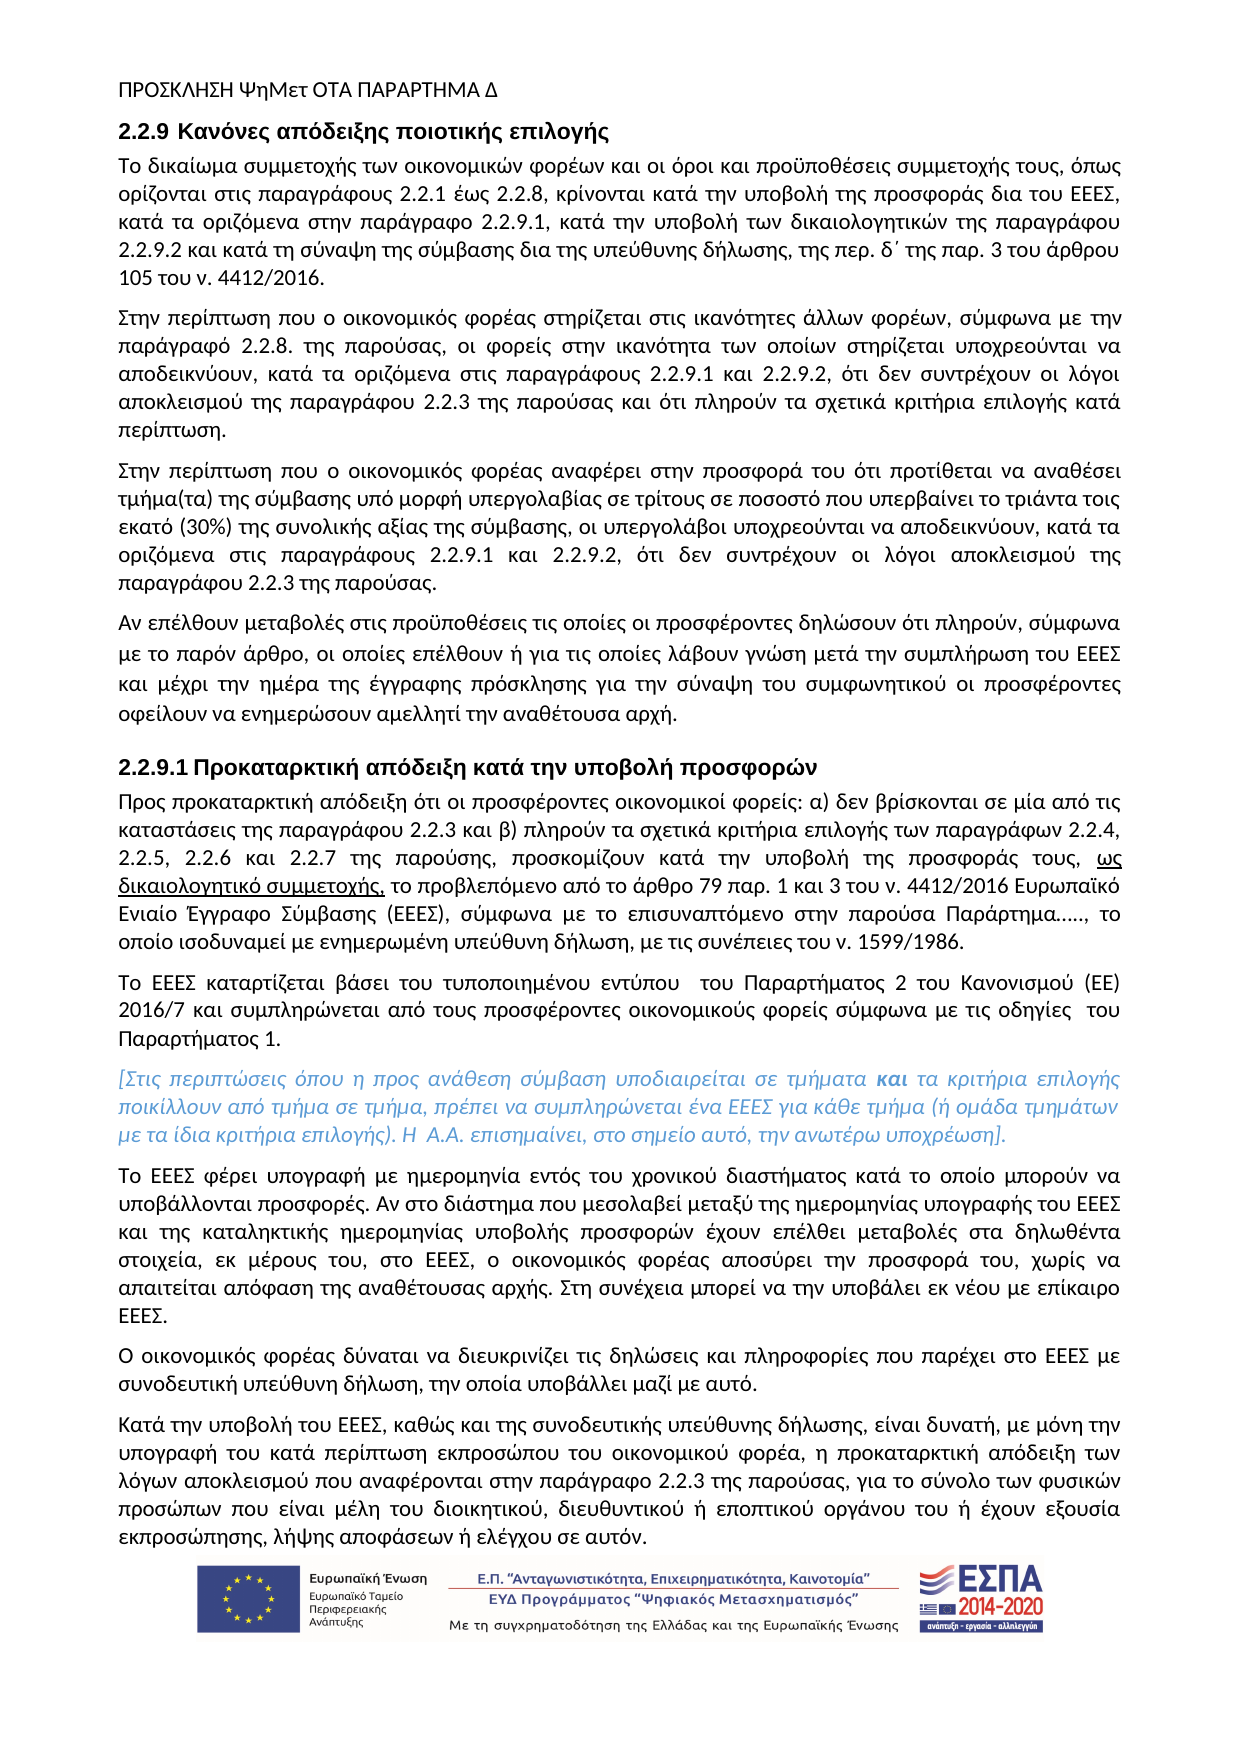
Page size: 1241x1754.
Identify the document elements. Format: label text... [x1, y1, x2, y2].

subtitle 2.2.9.1 Προκαταρκτική απόδειξη κατά την υποβολή προσφορών [118, 754, 1122, 781]
text Στην περίπτωση που o οικονομικός φορέας αναφέρει στην προσφορά του ότι προτίθεται να αναθέσει τμήμα(τα) της σύμβασης υπό μορφή υπεργολαβίας σε τρίτους σε ποσοστό που υπερβαίνει το τριάντα τοις εκατό (30%) της συνολικής αξίας της σύμβασης, οι υπεργολάβοι υποχρεούνται να αποδεικνύουν, κατά τα οριζόμενα στις παραγράφους 2.2.9.1 και 2.2.9.2, ότι δεν συντρέχουν οι λόγοι αποκλεισμού της παραγράφου 2.2.3 της παρούσας. [118, 456, 1122, 596]
subtitle 2.2.9 Κανόνες απόδειξης ποιοτικής επιλογής [118, 118, 1122, 144]
text Προς προκαταρκτική απόδειξη ότι οι προσφέροντες οικονομικοί φορείς: α) δεν βρίσκονται σε μία από τις καταστάσεις της παραγράφου 2.2.3 και β) πληρούν τα σχετικά κριτήρια επιλογής των παραγράφων 2.2.4, 2.2.5, 2.2.6 και 2.2.7 της παρούσης, προσκομίζουν κατά την υποβολή της προσφοράς τους, ως δικαιολογητικό συμμετοχής, το προβλεπόμενο από το άρθρο 79 παρ. 1 και 3 του ν. 4412/2016 Ευρωπαϊκό Ενιαίο Έγγραφο Σύμβασης (ΕΕΕΣ), σύμφωνα με το επισυναπτόμενο στην παρούσα Παράρτημα….., το οποίο ισοδυναμεί με ενημερωμένη υπεύθυνη δήλωση, με τις συνέπειες του ν. 1599/1986. [118, 787, 1122, 955]
picture [196, 1555, 1045, 1642]
text Ο οικονομικός φορέας δύναται να διευκρινίζει τις δηλώσεις και πληροφορίες που παρέχει στο ΕΕΕΣ με συνοδευτική υπεύθυνη δήλωση, την οποία υποβάλλει μαζί με αυτό. [118, 1341, 1122, 1397]
text Το ΕΕΕΣ καταρτίζεται βάσει του τυποποιημένου εντύπου του Παραρτήματος 2 του Κανονισμού (ΕΕ) 2016/7 και συμπληρώνεται από τους προσφέροντες οικονομικούς φορείς σύμφωνα με τις οδηγίες του Παραρτήματος 1. [118, 968, 1122, 1052]
text Στην περίπτωση που ο οικονομικός φορέας στηρίζεται στις ικανότητες άλλων φορέων, σύμφωνα με την παράγραφό 2.2.8. της παρούσας, οι φορείς στην ικανότητα των οποίων στηρίζεται υποχρεούνται να αποδεικνύουν, κατά τα οριζόμενα στις παραγράφους 2.2.9.1 και 2.2.9.2, ότι δεν συντρέχουν οι λόγοι αποκλεισμού της παραγράφου 2.2.3 της παρούσας και ότι πληρούν τα σχετικά κριτήρια επιλογής κατά περίπτωση. [118, 303, 1122, 443]
text Αν επέλθουν μεταβολές στις προϋποθέσεις τις οποίες οι προσφέροντες δηλώσουν ότι πληρούν, σύμφωνα με το παρόν άρθρο, οι οποίες επέλθουν ή για τις οποίες λάβουν γνώση μετά την συμπλήρωση του ΕΕΕΣ και μέχρι την ημέρα της έγγραφης πρόσκλησης για την σύναψη του συμφωνητικού οι προσφέροντες οφείλουν να ενημερώσουν αμελλητί την αναθέτουσα αρχή. [118, 608, 1122, 727]
text Κατά την υποβολή του ΕΕΕΣ, καθώς και της συνοδευτικής υπεύθυνης δήλωσης, είναι δυνατή, με μόνη την υπογραφή του κατά περίπτωση εκπροσώπου του οικονομικού φορέα, η προκαταρκτική απόδειξη των λόγων αποκλεισμού που αναφέρονται στην παράγραφο 2.2.3 της παρούσας, για το σύνολο των φυσικών προσώπων που είναι μέλη του διοικητικού, διευθυντικού ή εποπτικού οργάνου του ή έχουν εξουσία εκπροσώπησης, λήψης αποφάσεων ή ελέγχου σε αυτόν. [118, 1410, 1122, 1550]
text Το δικαίωμα συμμετοχής των οικονομικών φορέων και οι όροι και προϋποθέσεις συμμετοχής τους, όπως ορίζονται στις παραγράφους 2.2.1 έως 2.2.8, κρίνονται κατά την υποβολή της προσφοράς δια του ΕΕΕΣ, κατά τα οριζόμενα στην παράγραφο 2.2.9.1, κατά την υποβολή των δικαιολογητικών της παραγράφου 2.2.9.2 και κατά τη σύναψη της σύμβασης δια της υπεύθυνης δήλωσης, της περ. δ΄ της παρ. 3 του άρθρου 105 του ν. 4412/2016. [118, 151, 1122, 291]
text [Στις περιπτώσεις όπου η προς ανάθεση σύμβαση υποδιαιρείται σε τμήματα και τα κριτήρια επιλογής ποικίλλουν από τμήμα σε τμήμα, πρέπει να συμπληρώνεται ένα ΕΕΕΣ για κάθε τμήμα (ή ομάδα τμημάτων με τα ίδια κριτήρια επιλογής). Η Α.Α. επισημαίνει, στο σημείο αυτό, την ανωτέρω υποχρέωση]. [118, 1064, 1122, 1148]
text Το ΕΕΕΣ φέρει υπογραφή με ημερομηνία εντός του χρονικού διαστήματος κατά το οποίο μπορούν να υποβάλλονται προσφορές. Αν στο διάστημα που μεσολαβεί μεταξύ της ημερομηνίας υπογραφής του ΕΕΕΣ και της καταληκτικής ημερομηνίας υποβολής προσφορών έχουν επέλθει μεταβολές στα δηλωθέντα στοιχεία, εκ μέρους του, στο ΕΕΕΣ, ο οικονομικός φορέας αποσύρει την προσφορά του, χωρίς να απαιτείται απόφαση της αναθέτουσας αρχής. Στη συνέχεια μπορεί να την υποβάλει εκ νέου με επίκαιρο ΕΕΕΣ. [118, 1161, 1122, 1329]
